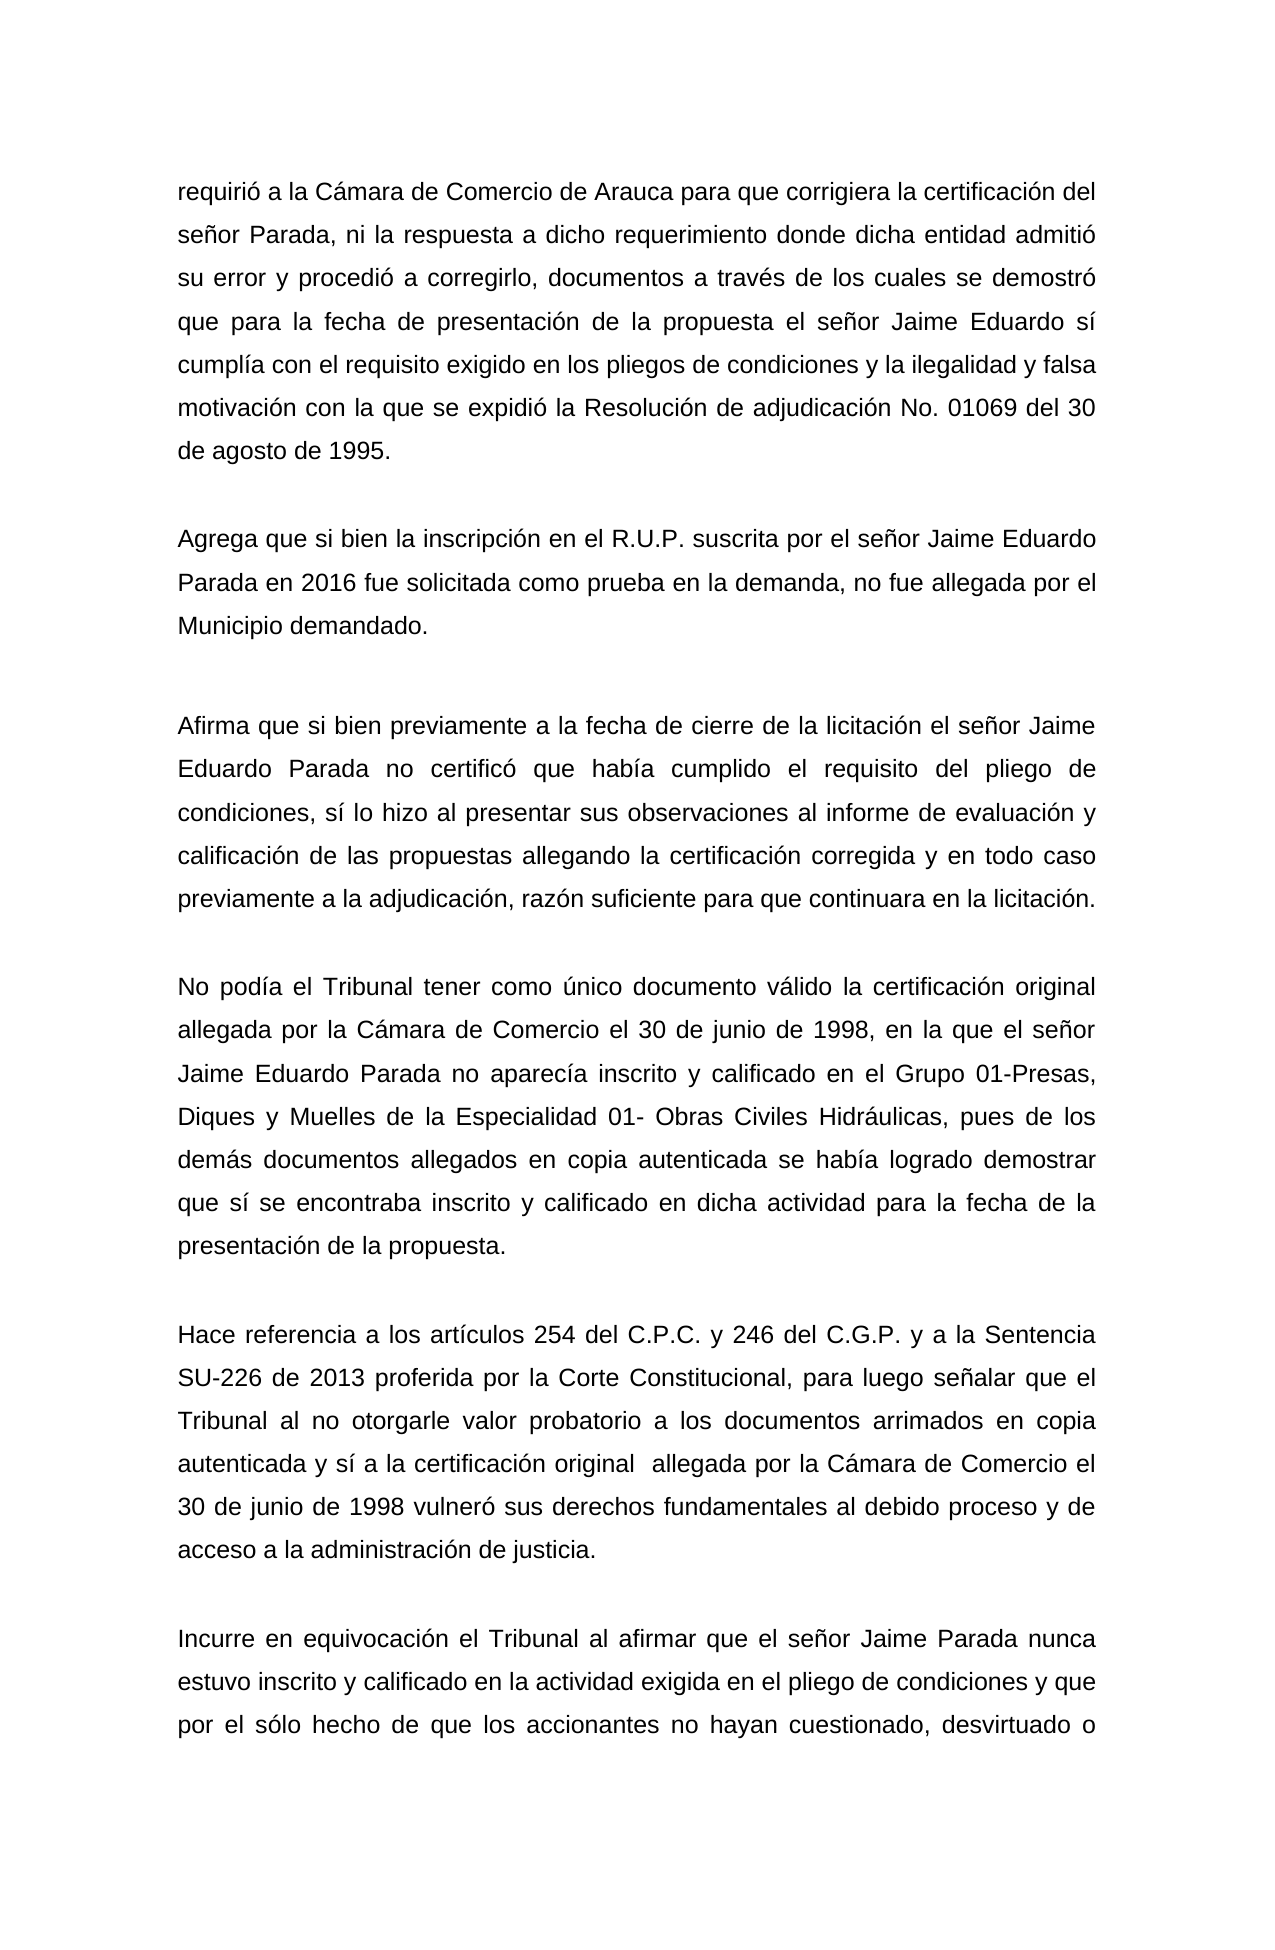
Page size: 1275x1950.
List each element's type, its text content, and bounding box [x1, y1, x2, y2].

text Hace referencia a los artículos 254 del C.P.C. y 246 del C.G.P. y a la Sentencia SU-226 de 2013 proferida por la Corte Constitucional, para luego señalar que el Tribunal al no otorgarle valor probatorio a los documentos arrimados en copia autenticada y sí a la certificación original allegada por la Cámara de Comercio el 30 de junio de 1998 vulneró sus derechos fundamentales al debido proceso y de acceso a la administración de justicia. [177, 1320, 1098, 1564]
text No podía el Tribunal tener como único documento válido la certificación original allegada por la Cámara de Comercio el 30 de junio de 1998, en la que el señor Jaime Eduardo Parada no aparecía inscrito y calificado en el Grupo 01-Presas, Diques y Muelles de la Especialidad 01- Obras Civiles Hidráulicas, pues de los demás documentos allegados en copia autenticada se había logrado demostrar que sí se encontraba inscrito y calificado en dicha actividad para la fecha de la presentación de la propuesta. [177, 972, 1098, 1260]
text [177, 177, 1098, 465]
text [177, 1624, 1098, 1739]
text Afirma que si bien previamente a la fecha de cierre de la licitación el señor Jaime Eduardo Parada no certificó que había cumplido el requisito del pliego de condiciones, sí lo hizo al presentar sus observaciones al informe de evaluación y calificación de las propuestas allegando la certificación corregida y en todo caso previamente a la adjudicación, razón suficiente para que continuara en la licitación. [177, 711, 1098, 913]
text Agrega que si bien la inscripción en el R.U.P. suscrita por el señor Jaime Eduardo Parada en 2016 fue solicitada como prueba en la demanda, no fue allegada por el Municipio demandado. [177, 524, 1098, 639]
